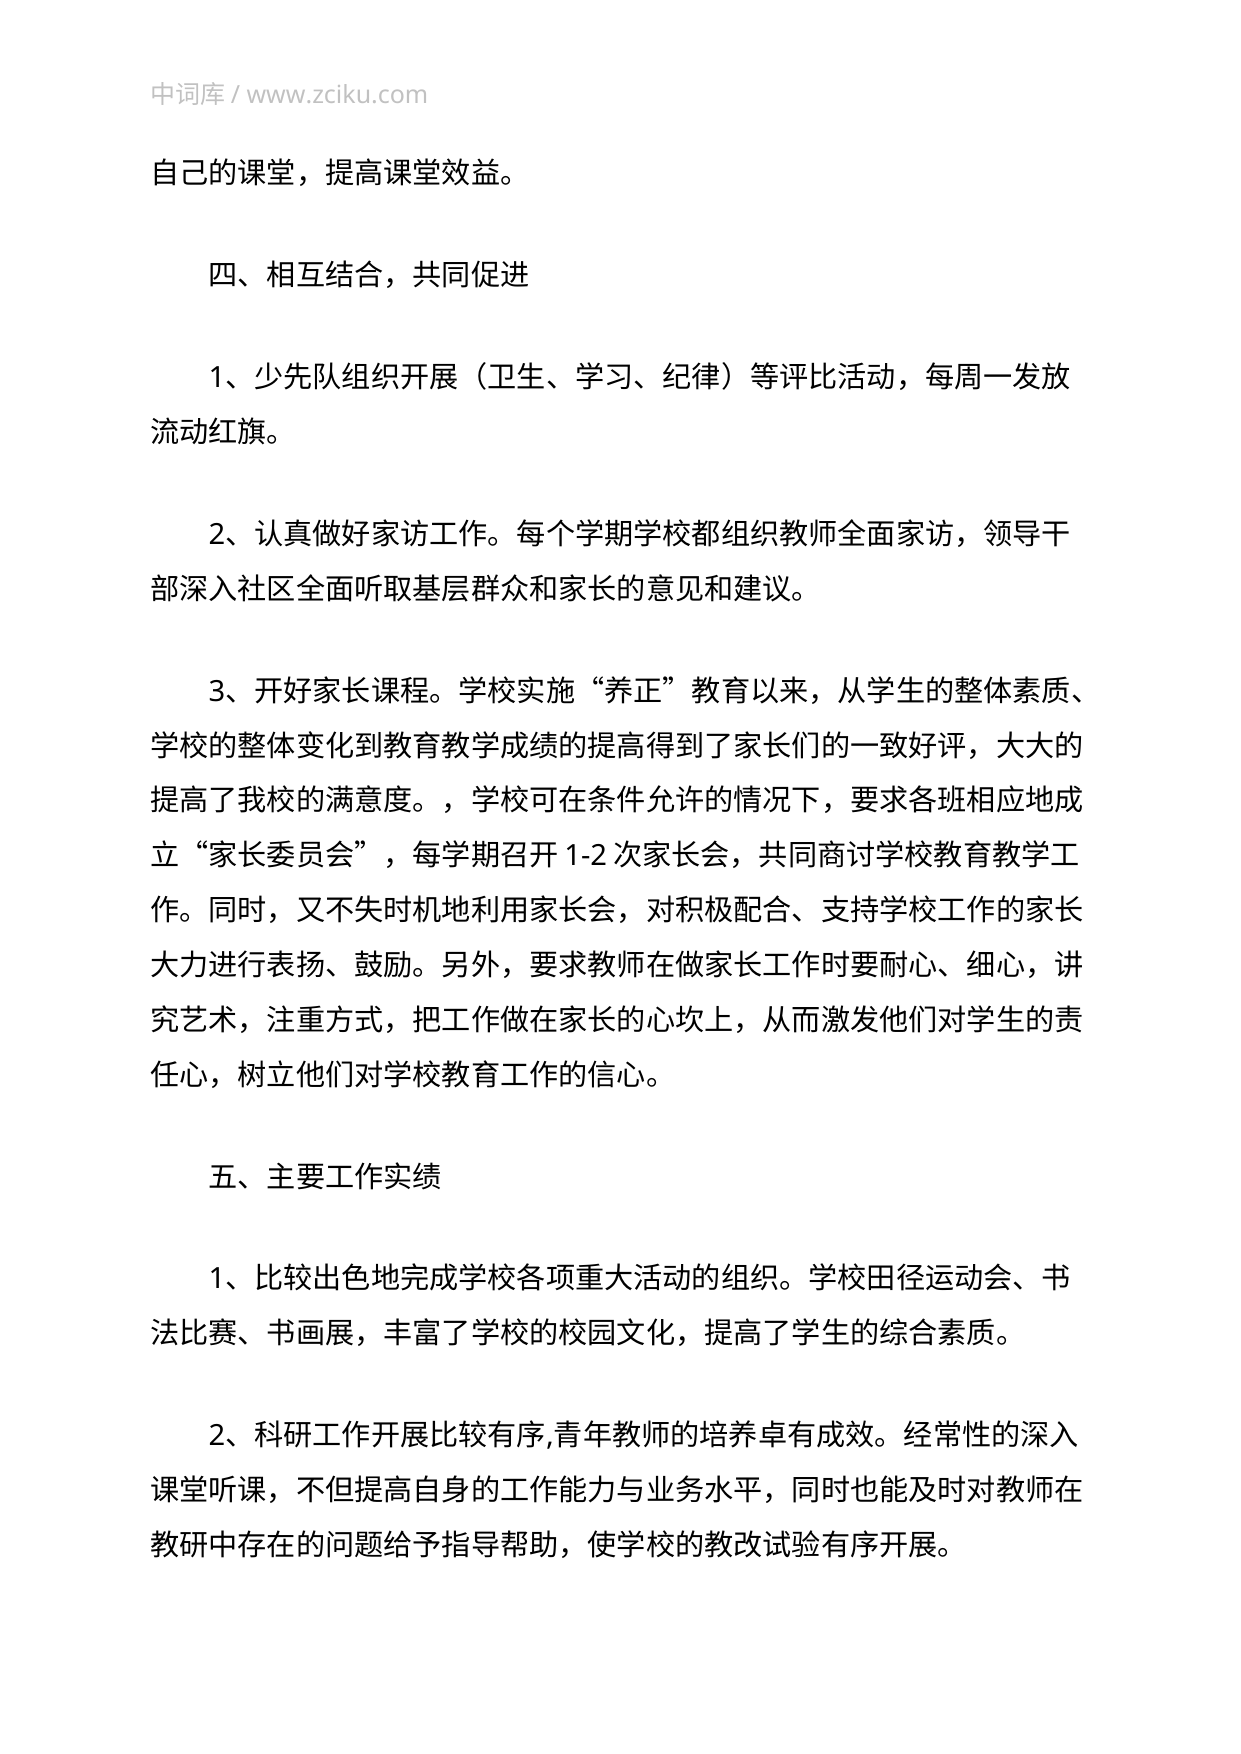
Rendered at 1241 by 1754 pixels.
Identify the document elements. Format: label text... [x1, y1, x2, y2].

text 2、科研工作开展比较有序,青年教师的培养卓有成效。经常性的深入课堂听课，不但提高自身的工作能力与业务水平，同时也能及时对教师在教研中存在的问题给予指导帮助，使学校的教改试验有序开展。 [150, 1412, 1090, 1564]
text 2、认真做好家访工作。每个学期学校都组织教师全面家访，领导干部深入社区全面听取基层群众和家长的意见和建议。 [150, 510, 1090, 608]
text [150, 150, 1090, 192]
text 五、主要工作实绩 [150, 1153, 1090, 1196]
text 1、比较出色地完成学校各项重大活动的组织。学校田径运动会、书法比赛、书画展，丰富了学校的校园文化，提高了学生的综合素质。 [150, 1255, 1090, 1352]
text 3、开好家长课程。学校实施“养正”教育以来，从学生的整体素质、学校的整体变化到教育教学成绩的提高得到了家长们的一致好评，大大的提高了我校的满意度。，学校可在条件允许的情况下，要求各班相应地成立“家长委员会”，每学期召开1-2次家长会，共同商讨学校教育教学工作。同时，又不失时机地利用家长会，对积极配合、支持学校工作的家长大力进行表扬、鼓励。另外，要求教师在做家长工作时要耐心、细心，讲究艺术，注重方式，把工作做在家长的心坎上，从而激发他们对学生的责任心，树立他们对学校教育工作的信心。 [150, 667, 1090, 1094]
text 四、相互结合，共同促进 [150, 252, 1090, 294]
text 1、少先队组织开展（卫生、学习、纪律）等评比活动，每周一发放流动红旗。 [150, 353, 1090, 451]
